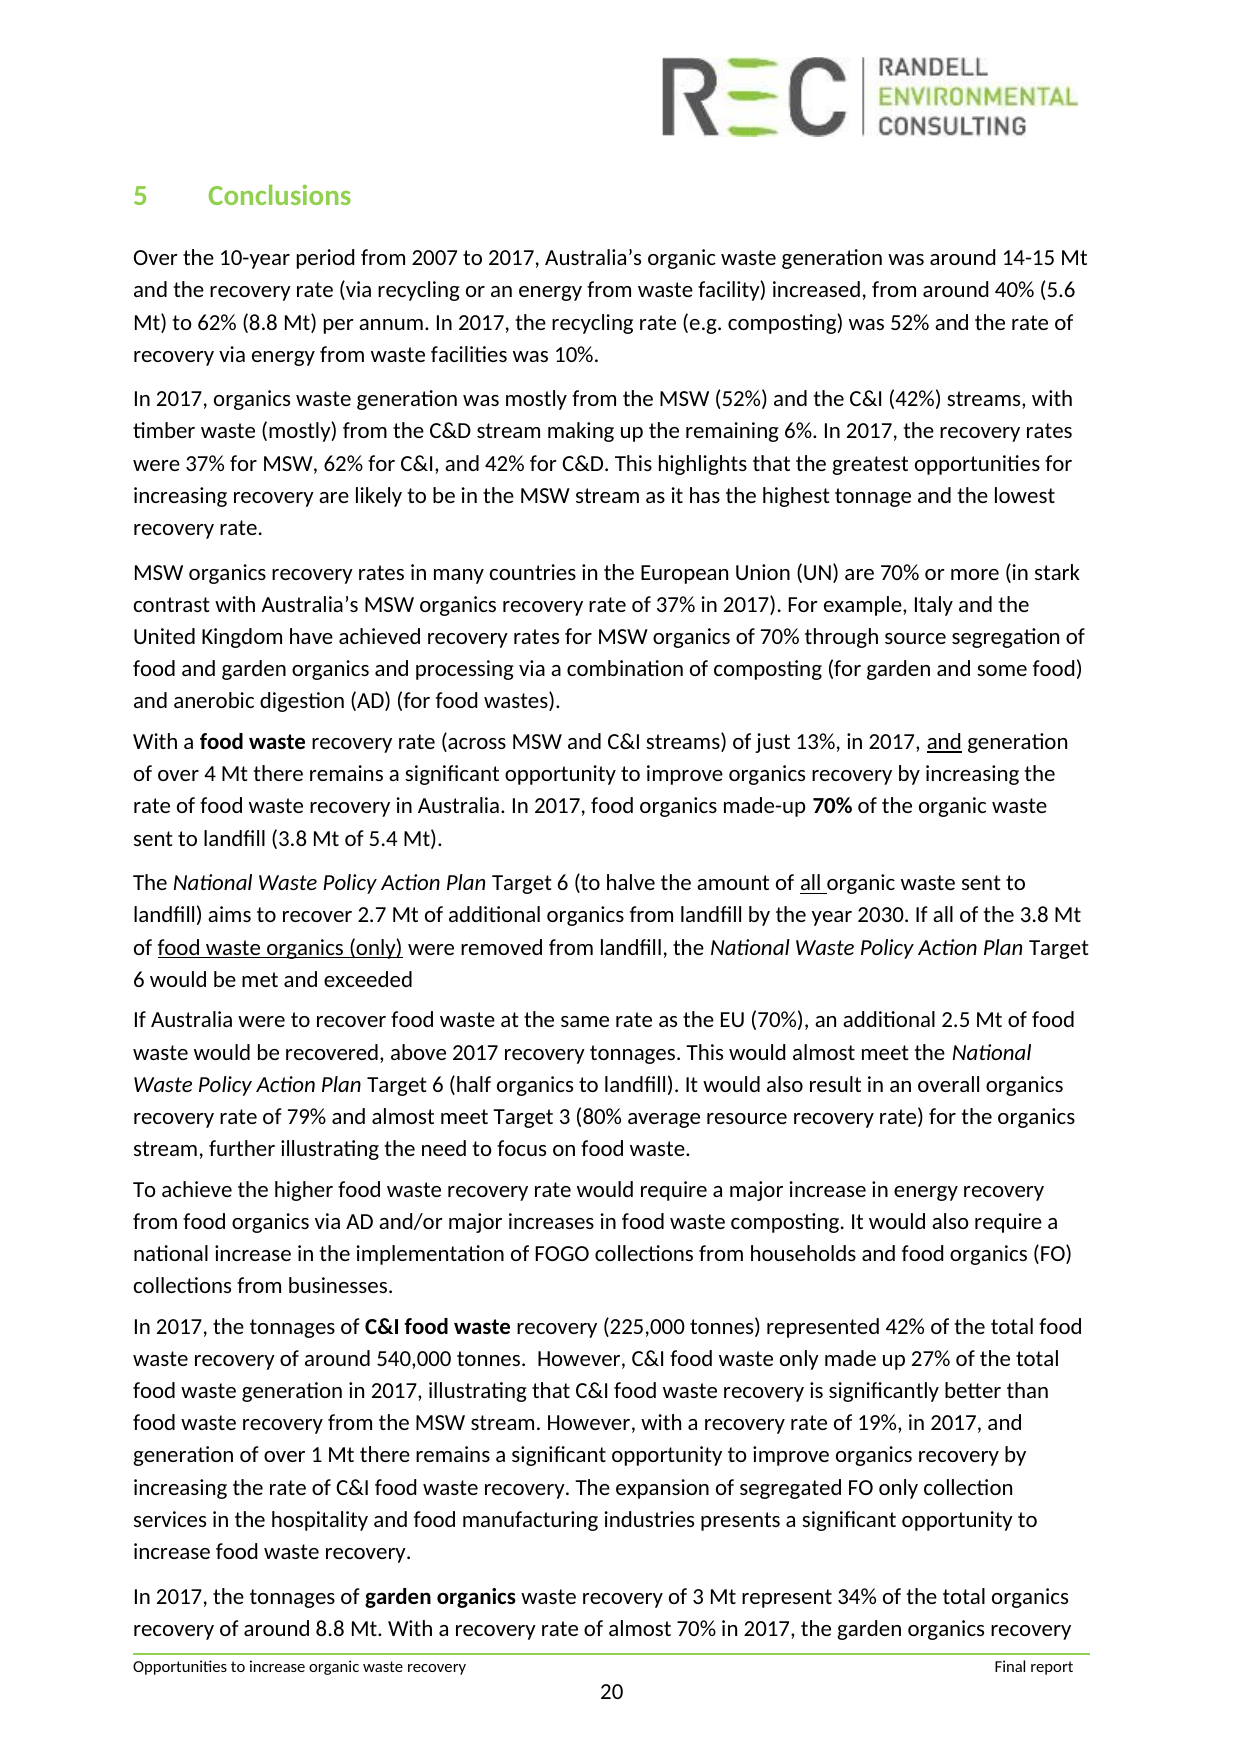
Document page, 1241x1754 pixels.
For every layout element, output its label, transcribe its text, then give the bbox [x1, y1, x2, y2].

picture [662, 57, 1078, 137]
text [133, 1582, 1090, 1642]
text If Australia were to recover food waste at the same rate as the EU (70%), an additional 2.5 Mt of food waste would be recovered, above 2017 recovery tonnages. This would almost meet the National Waste Policy Action Plan Target 6 (half organics to landfill). It would also result in an overall organics recovery rate of 79% and almost meet Target 3 (80% average resource recovery rate) for the organics stream, further illustrating the need to focus on food waste. [133, 1006, 1090, 1162]
text MSW organics recovery rates in many countries in the European Union (UN) are 70% or more (in stark contrast with Australia’s MSW organics recovery rate of 37% in 2017). For example, Italy and the United Kingdom have achieved recovery rates for MSW organics of 70% through source segregation of food and garden organics and processing via a combination of composting (for garden and some food) and anerobic digestion (AD) (for food wastes). [133, 558, 1090, 715]
text The National Waste Policy Action Plan Target 6 (to halve the amount of all organic waste sent to landfill) aims to recover 2.7 Mt of additional organics from landfill by the year 2030. If all of the 3.8 Mt of food waste organics (only) were removed from landfill, the National Waste Policy Action Plan Target 6 would be met and exceeded [133, 868, 1090, 993]
text In 2017, organics waste generation was mostly from the MSW (52%) and the C&I (42%) streams, with timber waste (mostly) from the C&D stream making up the remaining 6%. In 2017, the recovery rates were 37% for MSW, 62% for C&I, and 42% for C&D. This highlights that the greatest opportunities for increasing recovery are likely to be in the MSW stream as it has the highest tonnage and the lowest recovery rate. [133, 384, 1090, 541]
text In 2017, the tonnages of C&I food waste recovery (225,000 tonnes) represented 42% of the total food waste recovery of around 540,000 tonnes. However, C&I food waste only made up 27% of the total food waste generation in 2017, illustrating that C&I food waste recovery is significantly better than food waste recovery from the MSW stream. However, with a recovery rate of 19%, in 2017, and generation of over 1 Mt there remains a significant opportunity to improve organics recovery by increasing the rate of C&I food waste recovery. The expansion of segregated FO only collection services in the hospitality and food manufacturing industries presents a significant opportunity to increase food waste recovery. [133, 1312, 1090, 1565]
text To achieve the higher food waste recovery rate would require a major increase in energy recovery from food organics via AD and/or major increases in food waste composting. It would also require a national increase in the implementation of FOGO collections from households and food organics (FO) collections from businesses. [133, 1175, 1090, 1299]
text Over the 10-year period from 2007 to 2017, Australia’s organic waste generation was around 14-15 Mt and the recovery rate (via recycling or an energy from waste facility) increased, from around 40% (5.6 Mt) to 62% (8.8 Mt) per annum. In 2017, the recycling rate (e.g. composting) was 52% and the rate of recovery via energy from waste facilities was 10%. [133, 243, 1090, 368]
subtitle Conclusions [133, 177, 1090, 213]
text With a food waste recovery rate (across MSW and C&I streams) of just 13%, in 2017, and generation of over 4 Mt there remains a significant opportunity to improve organics recovery by increasing the rate of food waste recovery in Australia. In 2017, food organics made-up 70% of the organic waste sent to landfill (3.8 Mt of 5.4 Mt). [133, 727, 1090, 852]
